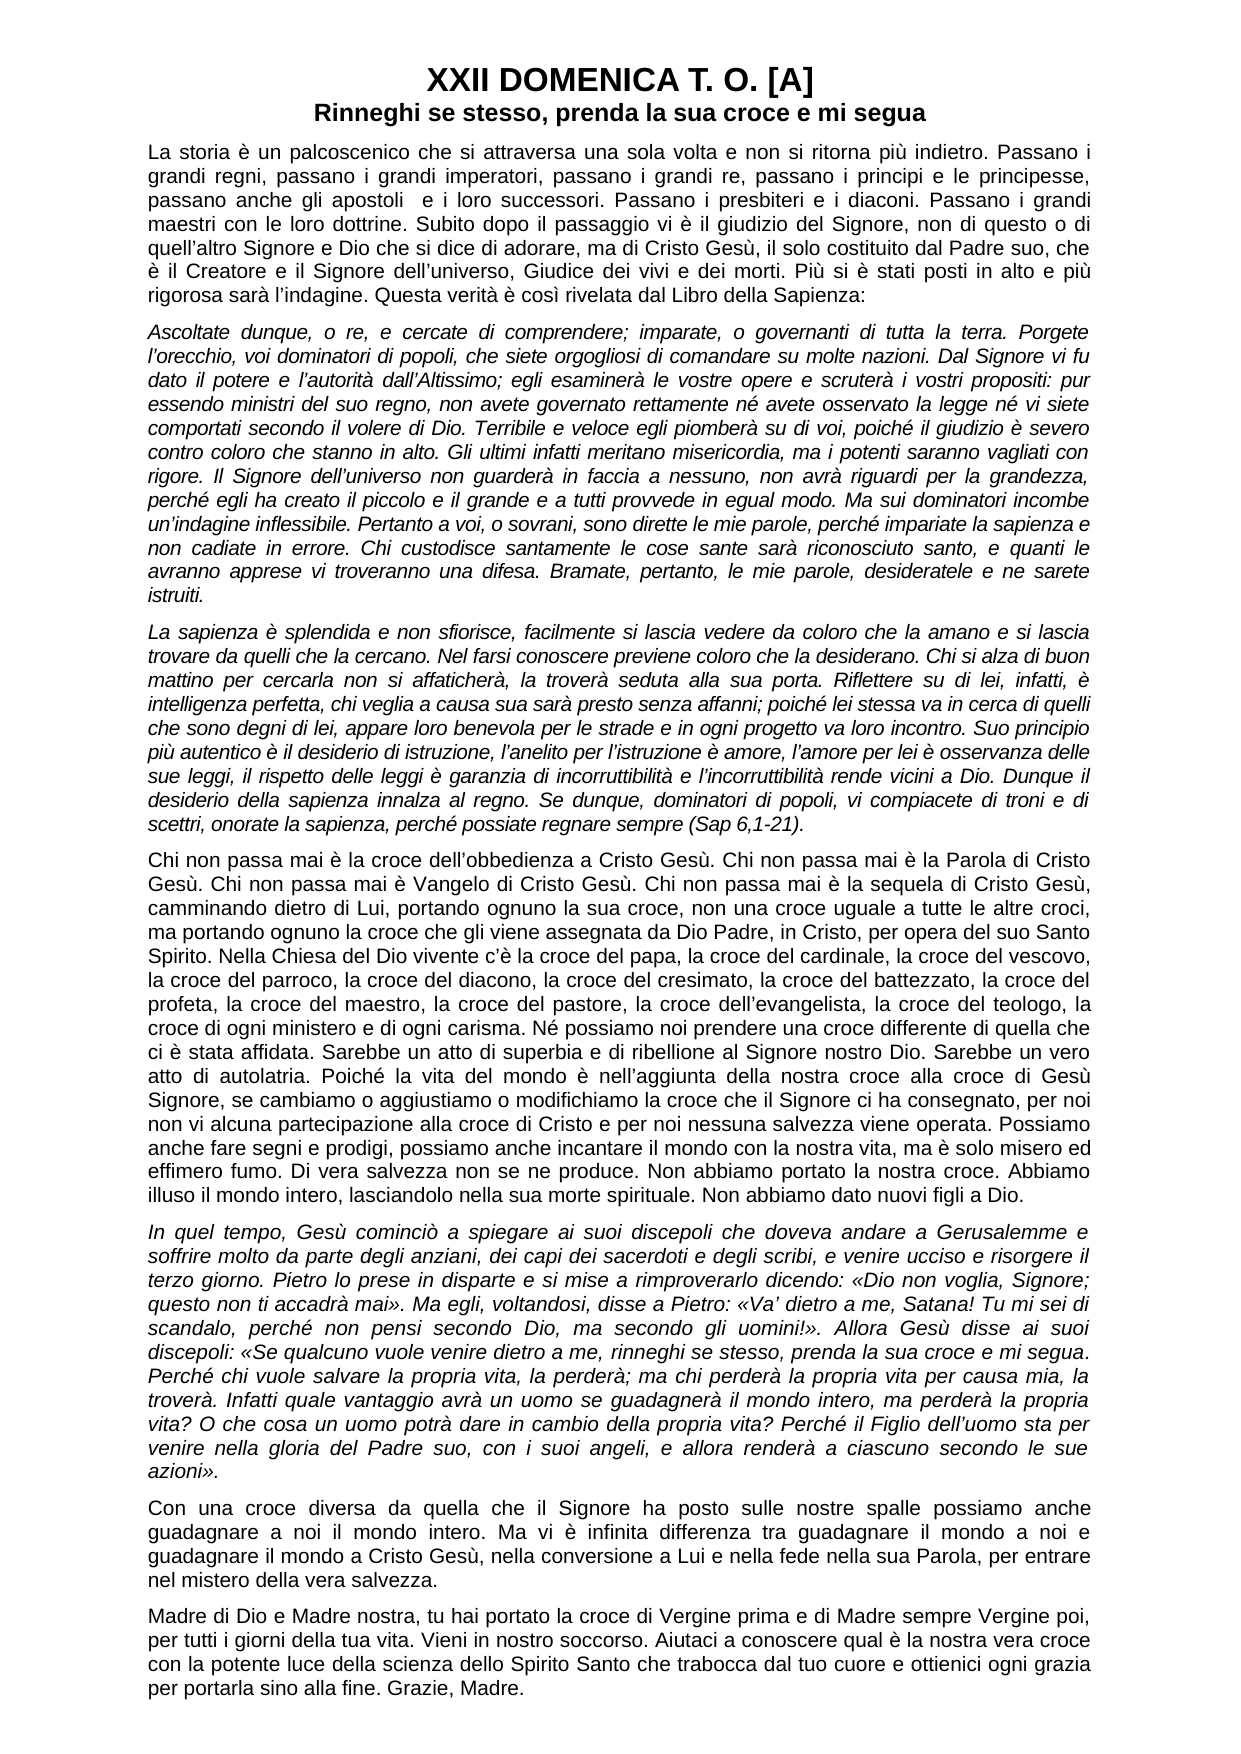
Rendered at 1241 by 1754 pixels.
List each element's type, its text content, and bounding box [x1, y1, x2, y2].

text Madre di Dio e Madre nostra, tu hai portato la croce di Vergine prima e di Madre sempre Vergine poi, per tutti i giorni della tua vita. Vieni in nostro soccorso. Aiutaci a conoscere qual è la nostra vera croce con la potente luce della scienza dello Spirito Santo che trabocca dal tuo cuore e ottienici ogni grazia per portarla sino alla fine. Grazie, Madre. [148, 1604, 1092, 1700]
text Rinneghi se stesso, prenda la sua croce e mi segua [148, 98, 1092, 127]
text XXII DOMENICA T. O. [A] [148, 60, 1092, 98]
text La storia è un palcoscenico che si attraversa una sola volta e non si ritorna più indietro. Passano i grandi regni, passano i grandi imperatori, passano i grandi re, passano i principi e le principesse, passano anche gli apostoli e i loro successori. Passano i presbiteri e i diaconi. Passano i grandi maestri con le loro dottrine. Subito dopo il passaggio vi è il giudizio del Signore, non di questo o di quell’altro Signore e Dio che si dice di adorare, ma di Cristo Gesù, il solo costituito dal Padre suo, che è il Creatore e il Signore dell’universo, Giudice dei vivi e dei morti. Più si è stati posti in alto e più rigorosa sarà l’indagine. Questa verità è così rivelata dal Libro della Sapienza: [148, 139, 1092, 307]
text In quel tempo, Gesù cominciò a spiegare ai suoi discepoli che doveva andare a Gerusalemme e soffrire molto da parte degli anziani, dei capi dei sacerdoti e degli scribi, e venire ucciso e risorgere il terzo giorno. Pietro lo prese in disparte e si mise a rimproverarlo dicendo: «Dio non voglia, Signore; questo non ti accadrà mai». Ma egli, voltandosi, disse a Pietro: «Va’ dietro a me, Satana! Tu mi sei di scandalo, perché non pensi secondo Dio, ma secondo gli uomini!». Allora Gesù disse ai suoi discepoli: «Se qualcuno vuole venire dietro a me, rinneghi se stesso, prenda la sua croce e mi segua. Perché chi vuole salvare la propria vita, la perderà; ma chi perderà la propria vita per causa mia, la troverà. Infatti quale vantaggio avrà un uomo se guadagnerà il mondo intero, ma perderà la propria vita? O che cosa un uomo potrà dare in cambio della propria vita? Perché il Figlio dell’uomo sta per venire nella gloria del Padre suo, con i suoi angeli, e allora renderà a ciascuno secondo le sue azioni». [148, 1220, 1092, 1483]
text Chi non passa mai è la croce dell’obbedienza a Cristo Gesù. Chi non passa mai è la Parola di Cristo Gesù. Chi non passa mai è Vangelo di Cristo Gesù. Chi non passa mai è la sequela di Cristo Gesù, camminando dietro di Lui, portando ognuno la sua croce, non una croce uguale a tutte le altre croci, ma portando ognuno la croce che gli viene assegnata da Dio Padre, in Cristo, per opera del suo Santo Spirito. Nella Chiesa del Dio vivente c’è la croce del papa, la croce del cardinale, la croce del vescovo, la croce del parroco, la croce del diacono, la croce del cresimato, la croce del battezzato, la croce del profeta, la croce del maestro, la croce del pastore, la croce dell’evangelista, la croce del teologo, la croce di ogni ministero e di ogni carisma. Né possiamo noi prendere una croce differente di quella che ci è stata affidata. Sarebbe un atto di superbia e di ribellione al Signore nostro Dio. Sarebbe un vero atto di autolatria. Poiché la vita del mondo è nell’aggiunta della nostra croce alla croce di Gesù Signore, se cambiamo o aggiustiamo o modifichiamo la croce che il Signore ci ha consegnato, per noi non vi alcuna partecipazione alla croce di Cristo e per noi nessuna salvezza viene operata. Possiamo anche fare segni e prodigi, possiamo anche incantare il mondo con la nostra vita, ma è solo misero ed effimero fumo. Di vera salvezza non se ne produce. Non abbiamo portato la nostra croce. Abbiamo illuso il mondo intero, lasciandolo nella sua morte spirituale. Non abbiamo dato nuovi figli a Dio. [148, 848, 1092, 1207]
text La sapienza è splendida e non sfiorisce, facilmente si lascia vedere da coloro che la amano e si lascia trovare da quelli che la cercano. Nel farsi conoscere previene coloro che la desiderano. Chi si alza di buon mattino per cercarla non si affaticherà, la troverà seduta alla sua porta. Riflettere su di lei, infatti, è intelligenza perfetta, chi veglia a causa sua sarà presto senza affanni; poiché lei stessa va in cerca di quelli che sono degni di lei, appare loro benevola per le strade e in ogni progetto va loro incontro. Suo principio più autentico è il desiderio di istruzione, l’anelito per l’istruzione è amore, l’amore per lei è osservanza delle sue leggi, il rispetto delle leggi è garanzia di incorruttibilità e l’incorruttibilità rende vicini a Dio. Dunque il desiderio della sapienza innalza al regno. Se dunque, dominatori di popoli, vi compiacete di troni e di scettri, onorate la sapienza, perché possiate regnare sempre (Sap 6,1-21). [148, 620, 1092, 835]
text Ascoltate dunque, o re, e cercate di comprendere; imparate, o governanti di tutta la terra. Porgete l’orecchio, voi dominatori di popoli, che siete orgogliosi di comandare su molte nazioni. Dal Signore vi fu dato il potere e l’autorità dall’Altissimo; egli esaminerà le vostre opere e scruterà i vostri propositi: pur essendo ministri del suo regno, non avete governato rettamente né avete osservato la legge né vi siete comportati secondo il volere di Dio. Terribile e veloce egli piomberà su di voi, poiché il giudizio è severo contro coloro che stanno in alto. Gli ultimi infatti meritano misericordia, ma i potenti saranno vagliati con rigore. Il Signore dell’universo non guarderà in faccia a nessuno, non avrà riguardi per la grandezza, perché egli ha creato il piccolo e il grande e a tutti provvede in egual modo. Ma sui dominatori incombe un’indagine inflessibile. Pertanto a voi, o sovrani, sono dirette le mie parole, perché impariate la sapienza e non cadiate in errore. Chi custodisce santamente le cose sante sarà riconosciuto santo, e quanti le avranno apprese vi troveranno una difesa. Bramate, pertanto, le mie parole, desideratele e ne sarete istruiti. [148, 320, 1092, 607]
text Con una croce diversa da quella che il Signore ha posto sulle nostre spalle possiamo anche guadagnare a noi il mondo intero. Ma vi è infinita differenza tra guadagnare il mondo a noi e guadagnare il mondo a Cristo Gesù, nella conversione a Lui e nella fede nella sua Parola, per entrare nel mistero della vera salvezza. [148, 1496, 1092, 1592]
